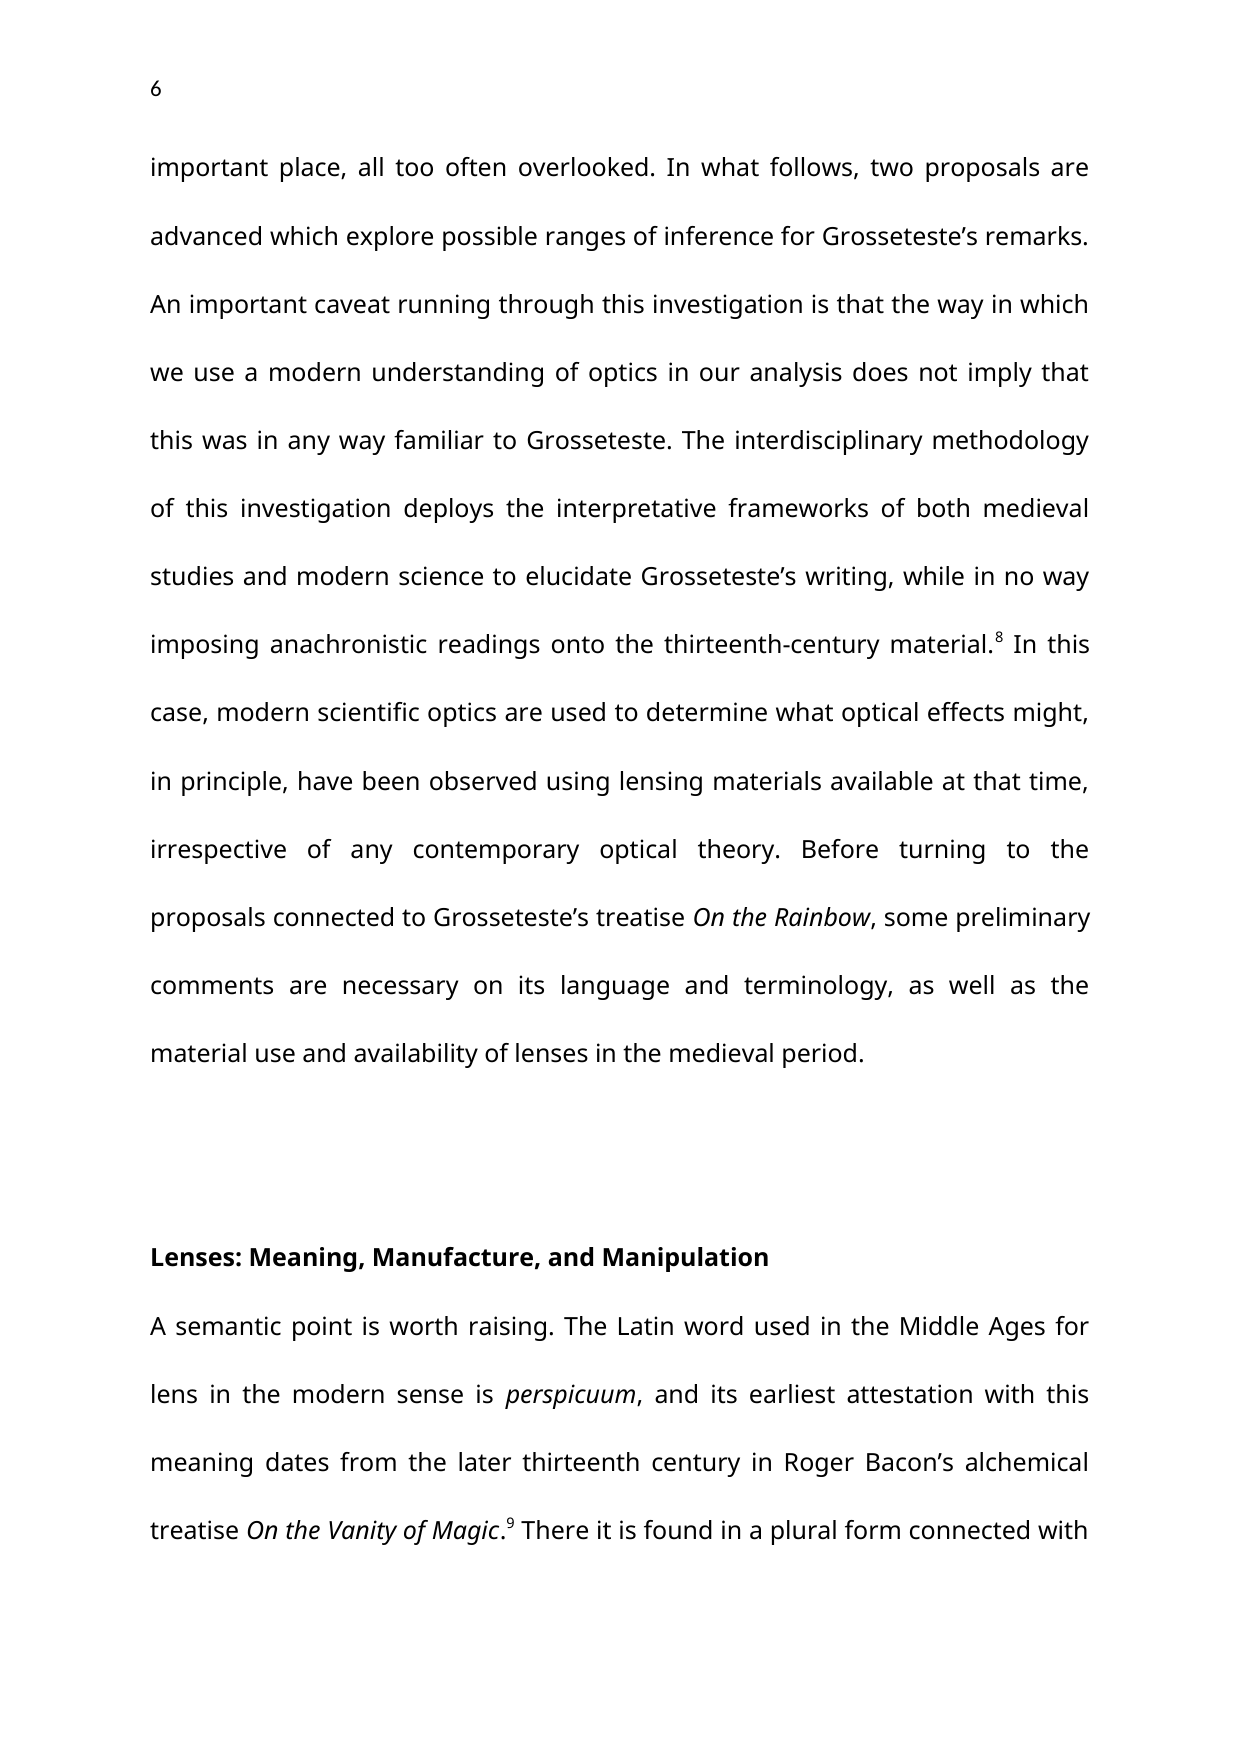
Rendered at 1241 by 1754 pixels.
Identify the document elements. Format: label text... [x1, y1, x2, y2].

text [150, 1308, 1090, 1547]
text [150, 150, 1090, 1070]
text Lenses: Meaning, Manufacture, and Manipulation [150, 1240, 1090, 1274]
